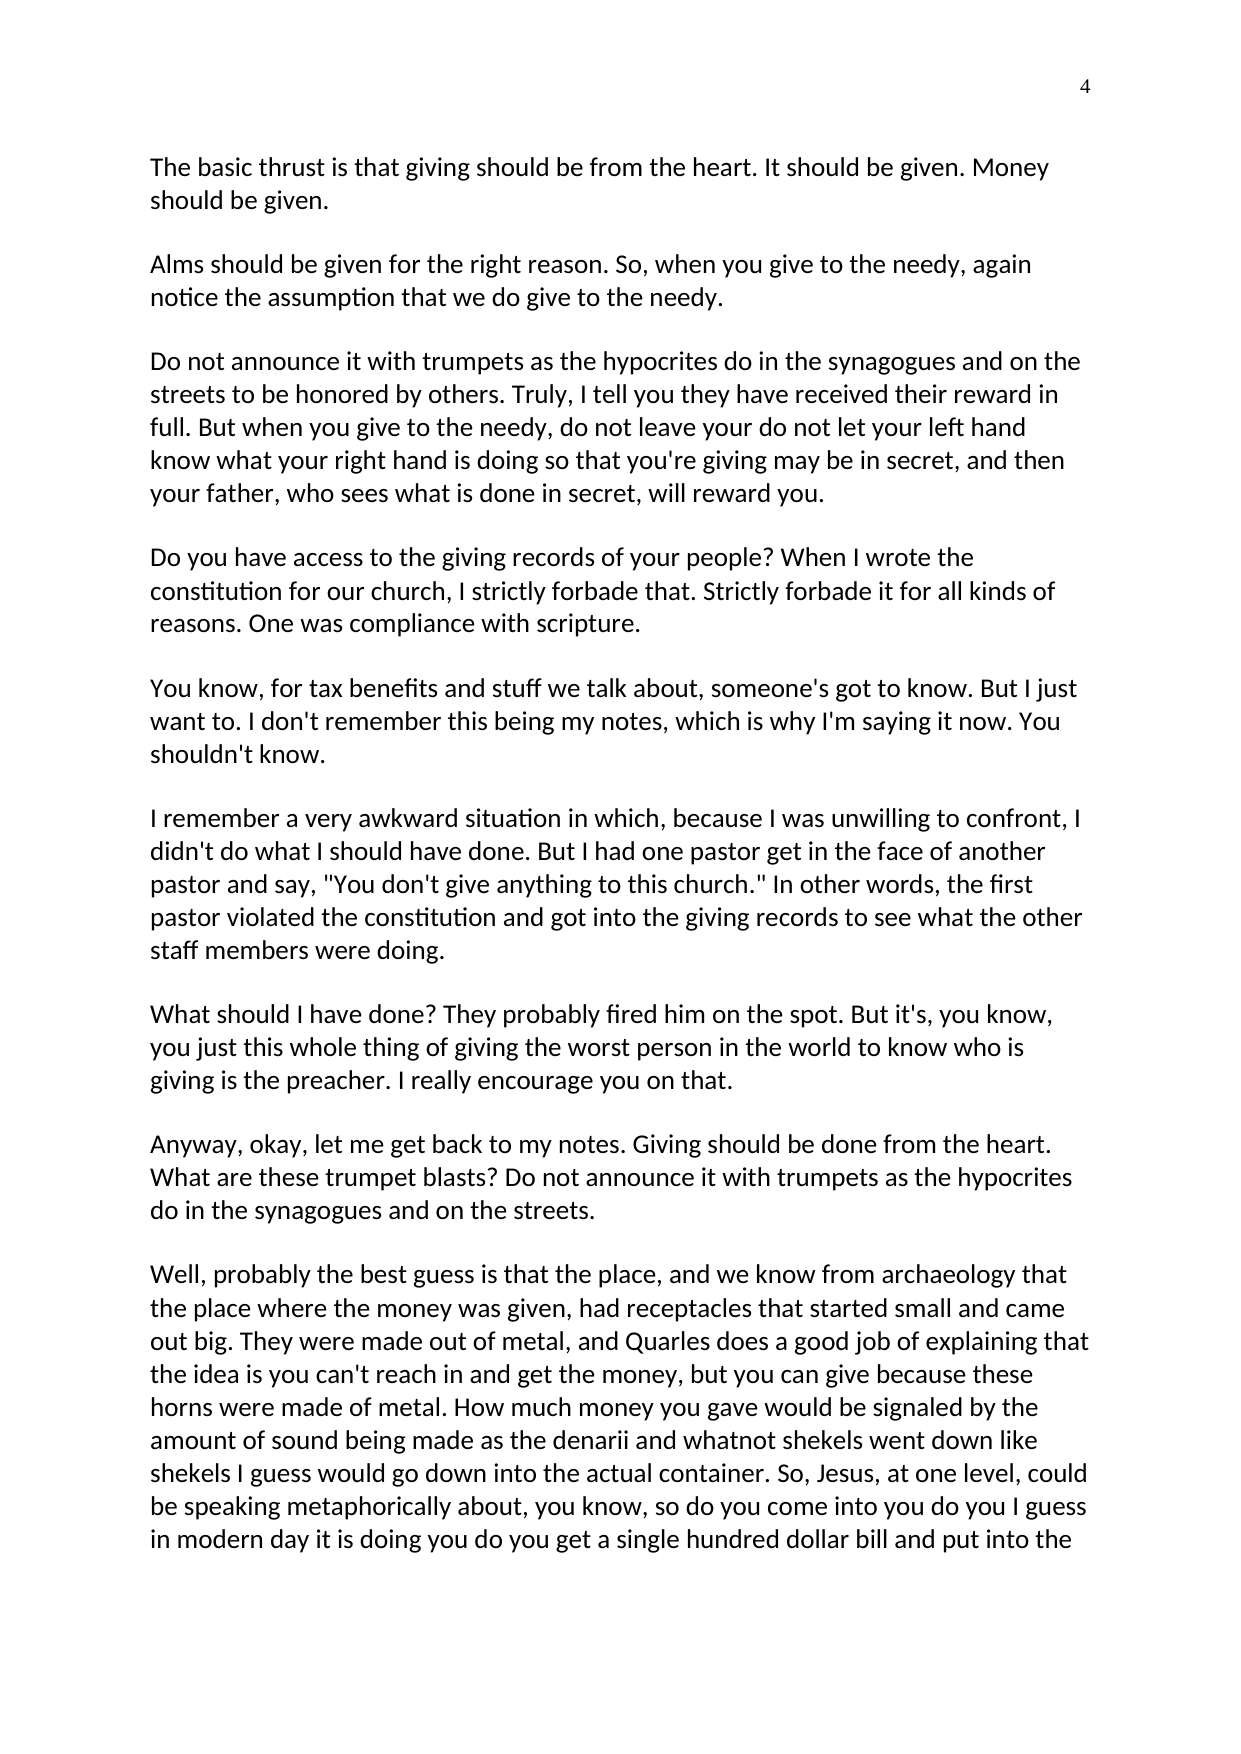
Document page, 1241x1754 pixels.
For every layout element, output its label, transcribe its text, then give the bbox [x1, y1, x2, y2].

text You know, for tax benefits and stuff we talk about, someone's got to know. But I just want to. I don't remember this being my notes, which is why I'm saying it now. You shouldn't know. [150, 671, 1090, 770]
text Anyway, okay, let me get back to my notes. Giving should be done from the heart. What are these trumpet blasts? Do not announce it with trumpets as the hypocrites do in the synagogues and on the streets. [150, 1127, 1090, 1227]
text Do not announce it with trumpets as the hypocrites do in the synagogues and on the streets to be honored by others. Truly, I tell you they have received their reward in full. But when you give to the needy, do not leave your do not let your left hand know what your right hand is doing so that you're giving may be in secret, and then your father, who sees what is done in secret, will reward you. [150, 344, 1090, 509]
text The basic thrust is that giving should be from the heart. It should be given. Money should be given. [150, 150, 1090, 216]
text Do you have access to the giving records of your people? When I wrote the constitution for our church, I strictly forbade that. Strictly forbade it for all kinds of reasons. One was compliance with scripture. [150, 541, 1090, 640]
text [150, 1258, 1090, 1555]
text Alms should be given for the right reason. So, when you give to the needy, again notice the assumption that we do give to the needy. [150, 247, 1090, 313]
text I remember a very awkward situation in which, because I was unwilling to confront, I didn't do what I should have done. But I had one pastor get in the face of another pastor and say, "You don't give anything to this church." In other words, the first pastor violated the constitution and got into the giving records to see what the other staff members were doing. [150, 801, 1090, 966]
text What should I have done? They probably fired him on the spot. But it's, you know, you just this whole thing of giving the worst person in the world to know who is giving is the preacher. I really encourage you on that. [150, 997, 1090, 1096]
